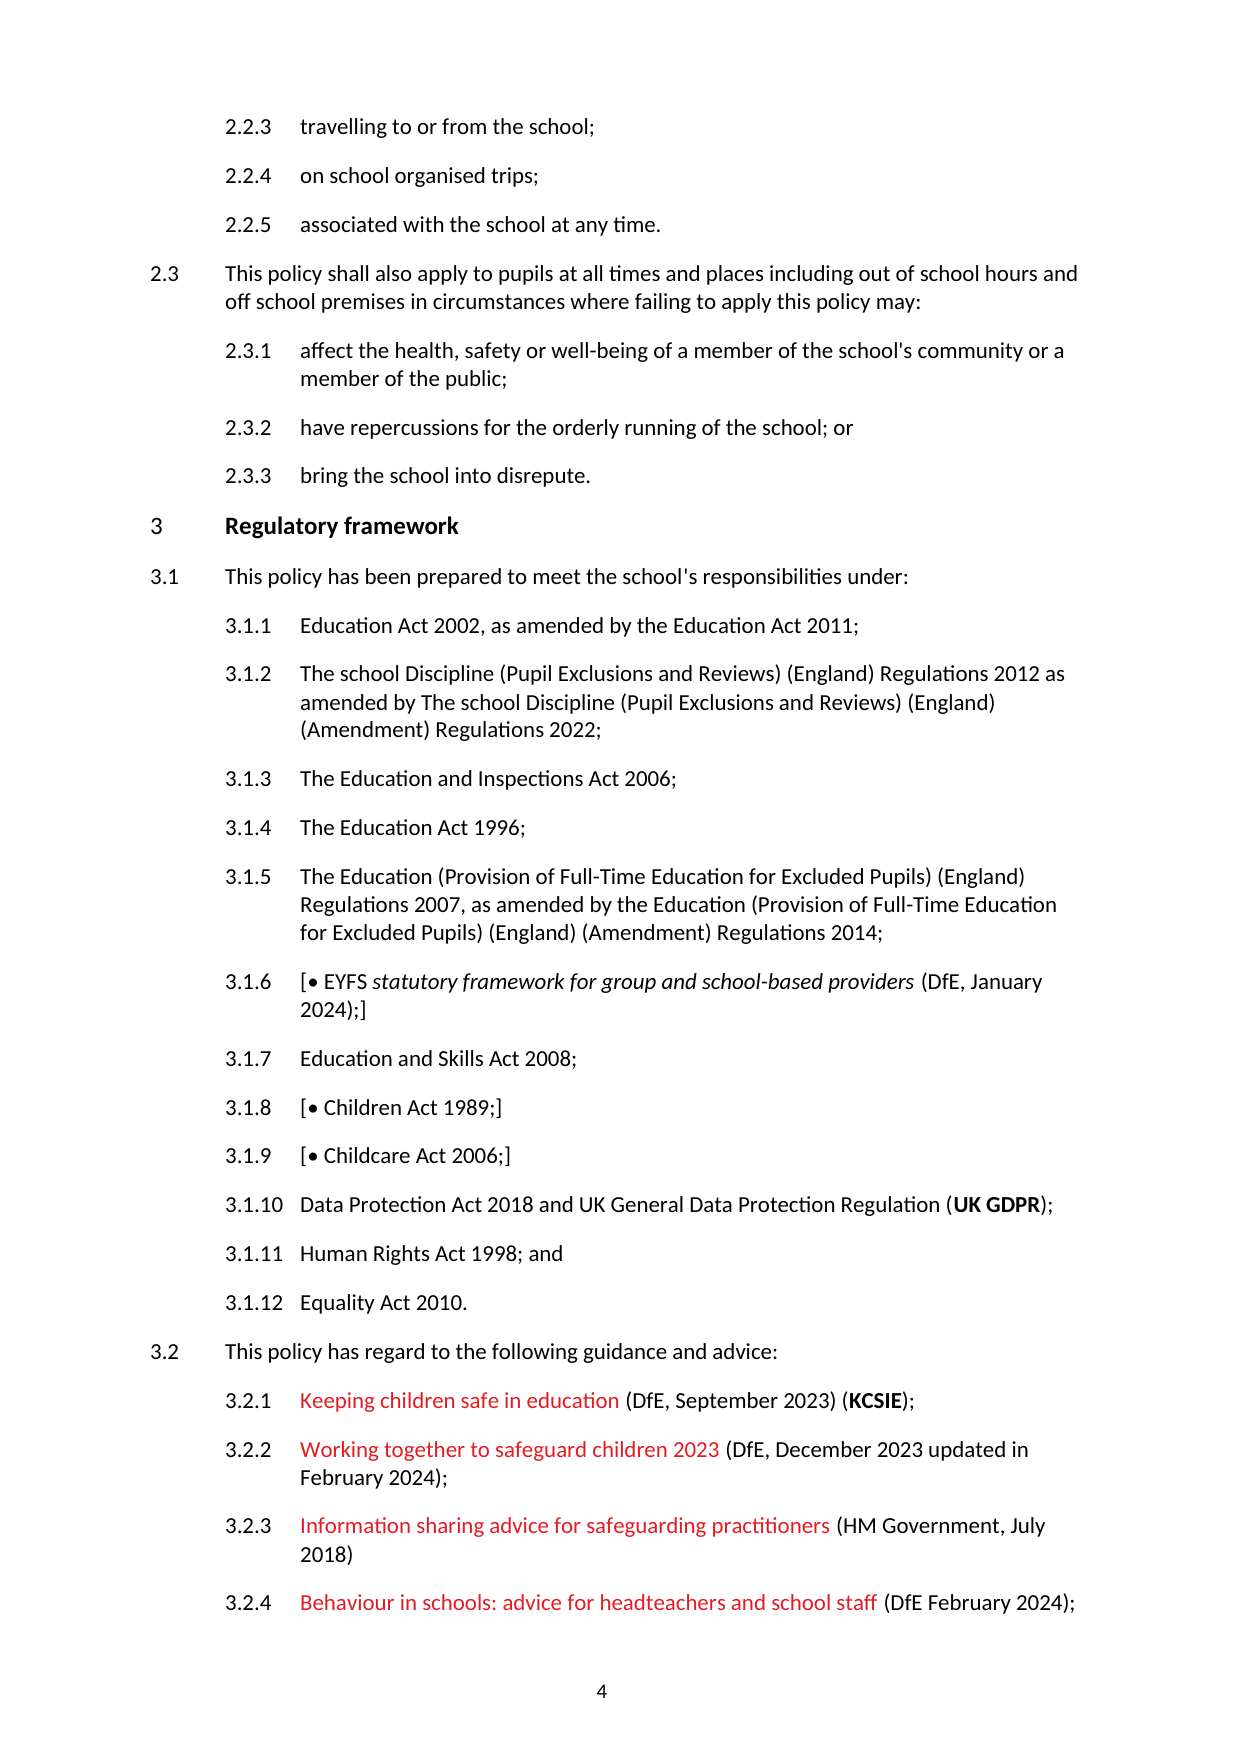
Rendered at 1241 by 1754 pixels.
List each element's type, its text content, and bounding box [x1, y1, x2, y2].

text Working together to safeguard children 2023 (DfE, December 2023 updated in February 2024); [225, 1435, 1090, 1491]
text Human Rights Act 1998; and [225, 1239, 1090, 1267]
text The school Discipline (Pupil Exclusions and Reviews) (England) Regulations 2012 as amended by The school Discipline (Pupil Exclusions and Reviews) (England) (Amendment) Regulations 2022; [225, 659, 1090, 744]
text The Education (Provision of Full-Time Education for Excluded Pupils) (England) Regulations 2007, as amended by the Education (Provision of Full-Time Education for Excluded Pupils) (England) (Amendment) Regulations 2014; [225, 862, 1090, 946]
text This policy has been prepared to meet the school's responsibilities under: [150, 562, 1090, 590]
text Data Protection Act 2018 and UK General Data Protection Regulation (UK GDPR); [225, 1191, 1090, 1218]
text travelling to or from the school; [225, 112, 1090, 141]
text associated with the school at any time. [225, 210, 1090, 238]
text Keeping children safe in education (DfE, September 2023) (KCSIE); [225, 1386, 1090, 1414]
text Education Act 2002, as amended by the Education Act 2011; [225, 611, 1090, 639]
text have repercussions for the orderly running of the school; or [225, 413, 1090, 441]
text This policy has regard to the following guidance and advice: [150, 1337, 1090, 1365]
subtitle Regulatory framework [150, 511, 1090, 541]
text [• Childcare Act 2006;] [225, 1142, 1090, 1170]
text The Education and Inspections Act 2006; [225, 764, 1090, 792]
text The Education Act 1996; [225, 813, 1090, 841]
text Equality Act 2010. [225, 1288, 1090, 1316]
text This policy shall also apply to pupils at all times and places including out of school hours and off school premises in circumstances where failing to apply this policy may: [150, 259, 1090, 315]
text [• Children Act 1989;] [225, 1093, 1090, 1121]
text [• EYFS statutory framework for group and school-based providers (DfE, January 2024);] [225, 967, 1090, 1023]
text Behaviour in schools: advice for headteachers and school staff (DfE February 2024); [225, 1588, 1090, 1617]
text affect the health, safety or well-being of a member of the school's community or a member of the public; [225, 336, 1090, 392]
text bring the school into disrepute. [225, 462, 1090, 490]
text on school organised trips; [225, 161, 1090, 189]
text Information sharing advice for safeguarding practitioners (HM Government, July 2018) [225, 1512, 1090, 1568]
text Education and Skills Act 2008; [225, 1044, 1090, 1072]
